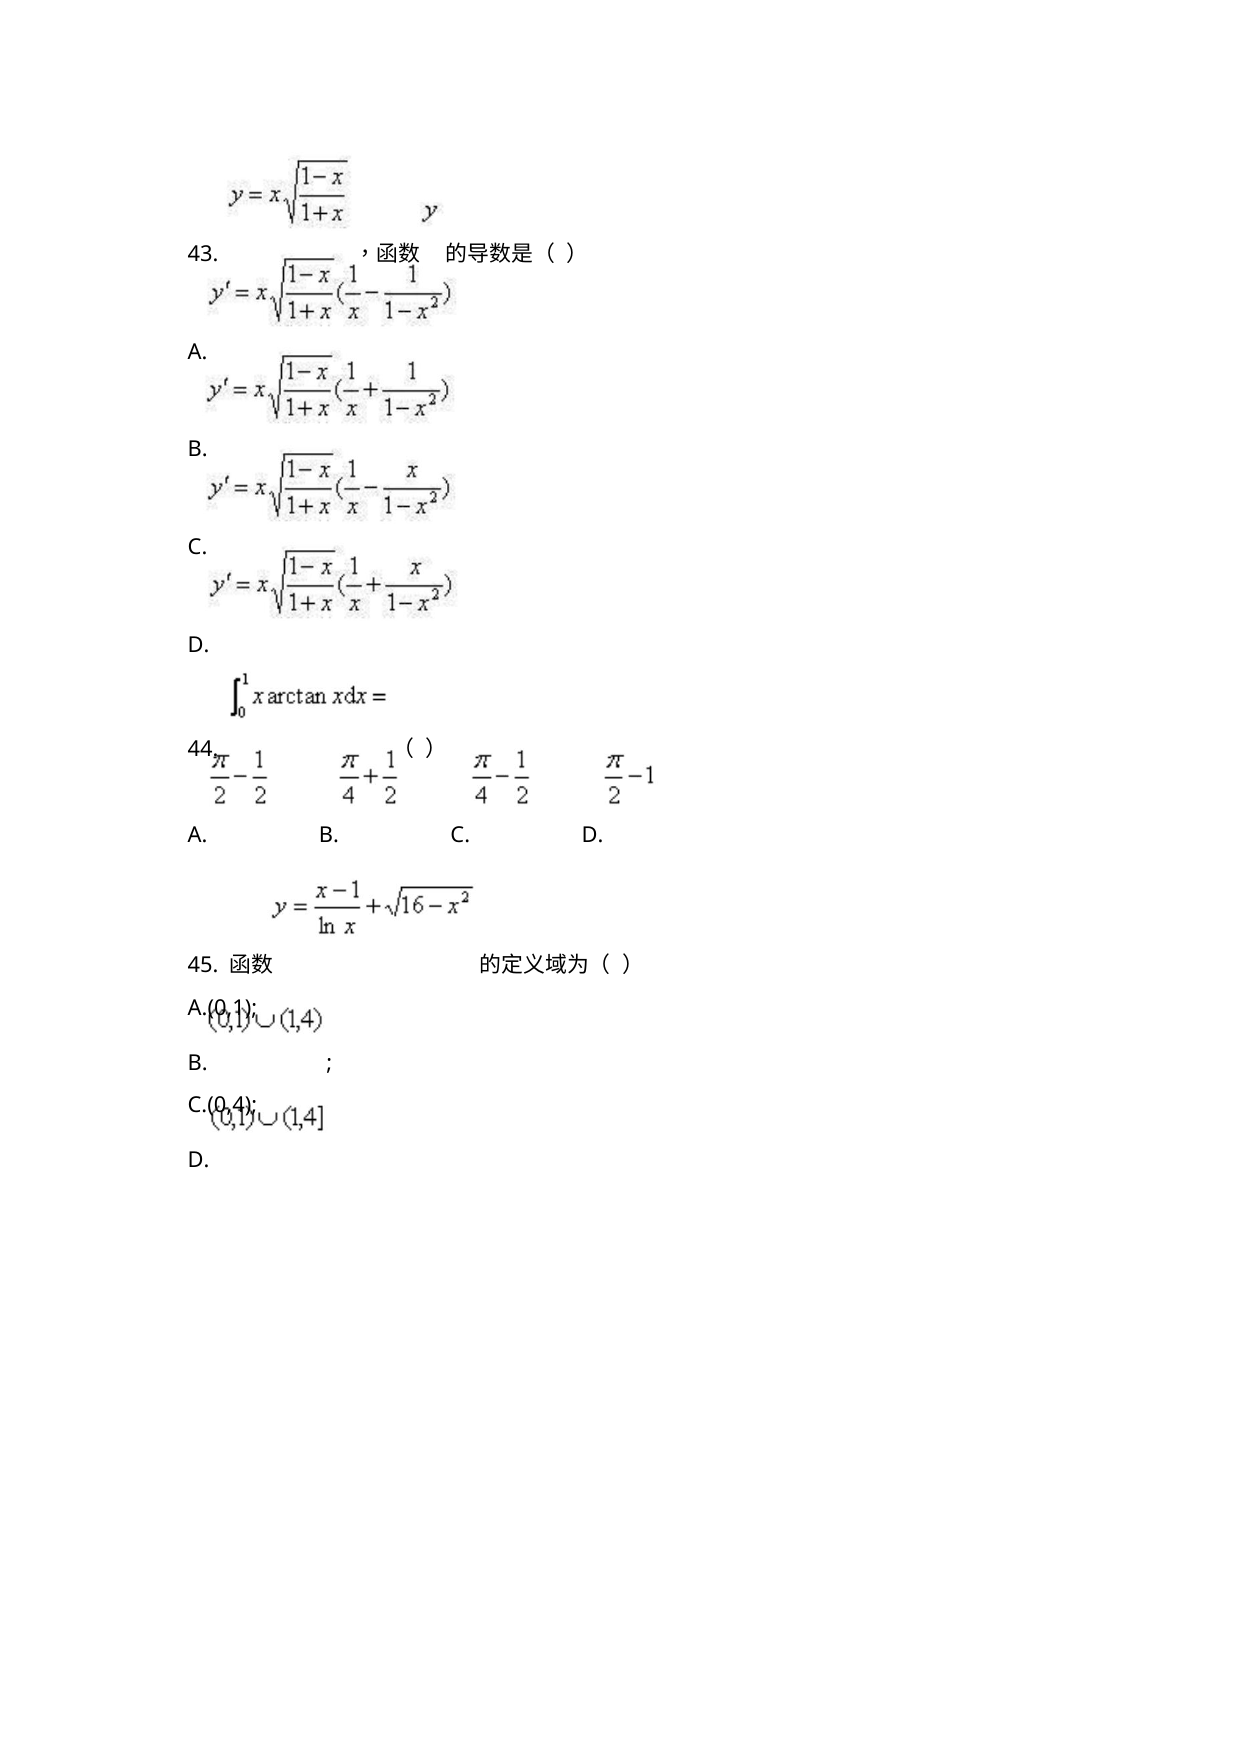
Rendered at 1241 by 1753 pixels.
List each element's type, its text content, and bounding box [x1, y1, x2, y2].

text ，函数 的导数是（ ） [354, 243, 623, 266]
picture [203, 445, 458, 524]
text B. [187, 1052, 237, 1075]
text （ ） [392, 738, 480, 761]
text 的定义域为（ ） [479, 954, 676, 977]
picture [598, 742, 662, 811]
picture [333, 742, 406, 811]
text D. [581, 824, 634, 847]
text ; [326, 1052, 364, 1075]
text D. [187, 1149, 240, 1172]
text A.(0,1); [187, 997, 285, 1019]
text B. [187, 438, 248, 461]
text 45. 函数 [187, 954, 303, 977]
picture [267, 872, 480, 941]
picture [202, 347, 457, 426]
text D. [187, 634, 240, 657]
text C. [187, 536, 239, 559]
picture [204, 742, 276, 811]
text A. [187, 341, 248, 364]
picture [224, 665, 393, 725]
text A. [187, 824, 248, 847]
text 43. [187, 243, 248, 266]
picture [224, 152, 355, 231]
picture [417, 199, 446, 231]
text C. [450, 824, 501, 847]
text 44. [187, 738, 248, 761]
picture [205, 542, 460, 621]
picture [202, 1001, 329, 1041]
text B. [319, 824, 369, 847]
picture [205, 1099, 330, 1139]
picture [466, 742, 538, 811]
picture [204, 250, 459, 329]
text C.(0,4); [187, 1094, 284, 1117]
